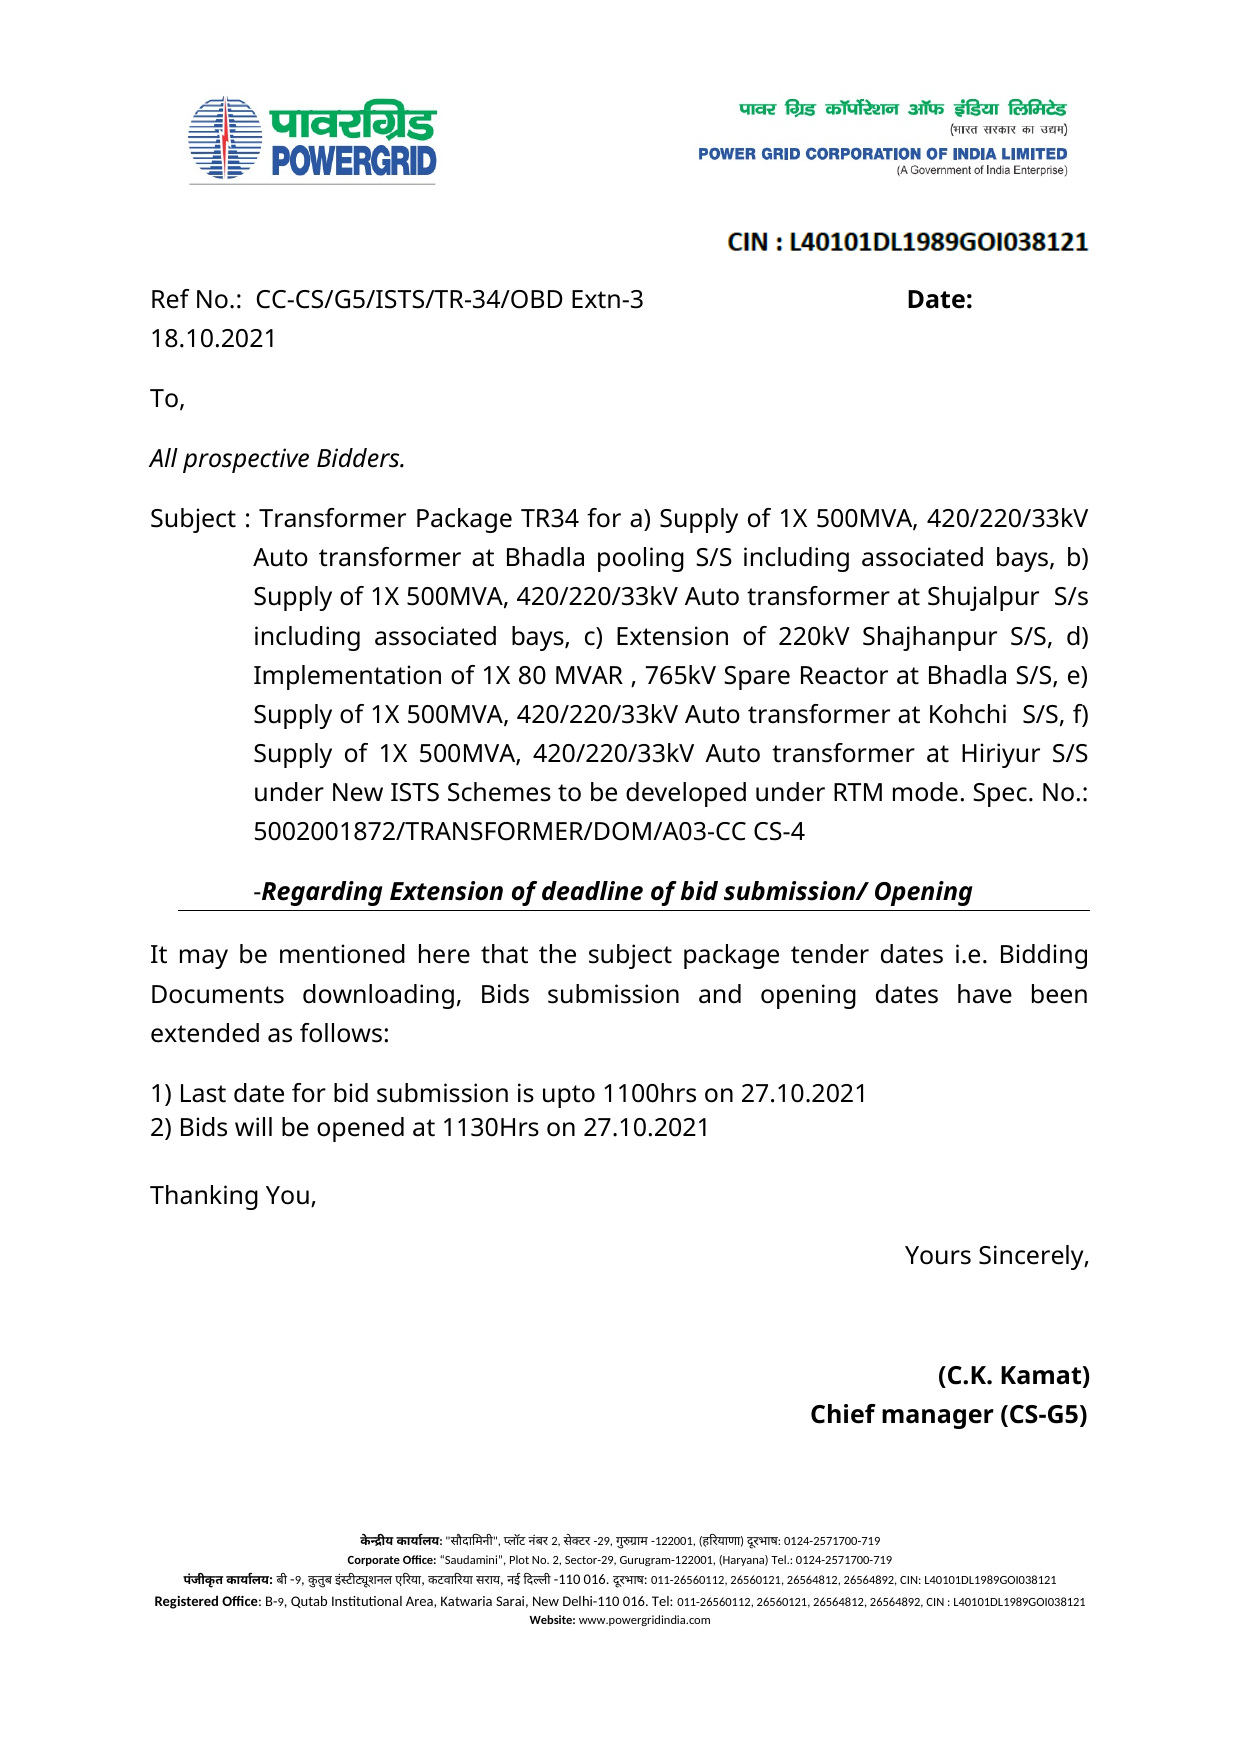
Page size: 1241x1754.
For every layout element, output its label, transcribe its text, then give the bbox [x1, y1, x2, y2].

text Thanking You, [150, 1178, 1090, 1212]
picture [150, 65, 1091, 225]
text It may be mentioned here that the subject package tender dates i.e. Bidding Documents downloading, Bids submission and opening dates have been extended as follows: [150, 937, 1090, 1049]
text Chief manager (CS-G5) [150, 1397, 1087, 1431]
text Subject : Transformer Package TR34 for a) Supply of 1X 500MVA, 420/220/33kV Auto transformer at Bhadla pooling S/S including associated bays, b) Supply of 1X 500MVA, 420/220/33kV Auto transformer at Shujalpur S/s including associated bays, c) Extension of 220kV Shajhanpur S/S, d) Implementation of 1X 80 MVAR , 765kV Spare Reactor at Bhadla S/S, e) Supply of 1X 500MVA, 420/220/33kV Auto transformer at Kohchi S/S, f) Supply of 1X 500MVA, 420/220/33kV Auto transformer at Hiriyur S/S under New ISTS Schemes to be developed under RTM mode. Spec. No.: 5002001872/TRANSFORMER/DOM/A03-CC CS-4 [150, 501, 1090, 848]
text Yours Sincerely, [150, 1238, 1090, 1272]
text (C.K. Kamat) [150, 1358, 1090, 1392]
text All prospective Bidders. [150, 441, 1090, 475]
text Ref No.: CC-CS/G5/ISTS/TR-34/OBD Extn-3 Date: 18.10.2021 [150, 281, 1090, 355]
text -Regarding Extension of deadline of bid submission/ Opening [178, 874, 1090, 910]
text To, [150, 381, 1090, 415]
text 1) Last date for bid submission is upto 1100hrs on 27.10.2021 [150, 1075, 1090, 1109]
text 2) Bids will be opened at 1130Hrs on 27.10.2021 [150, 1109, 1090, 1143]
